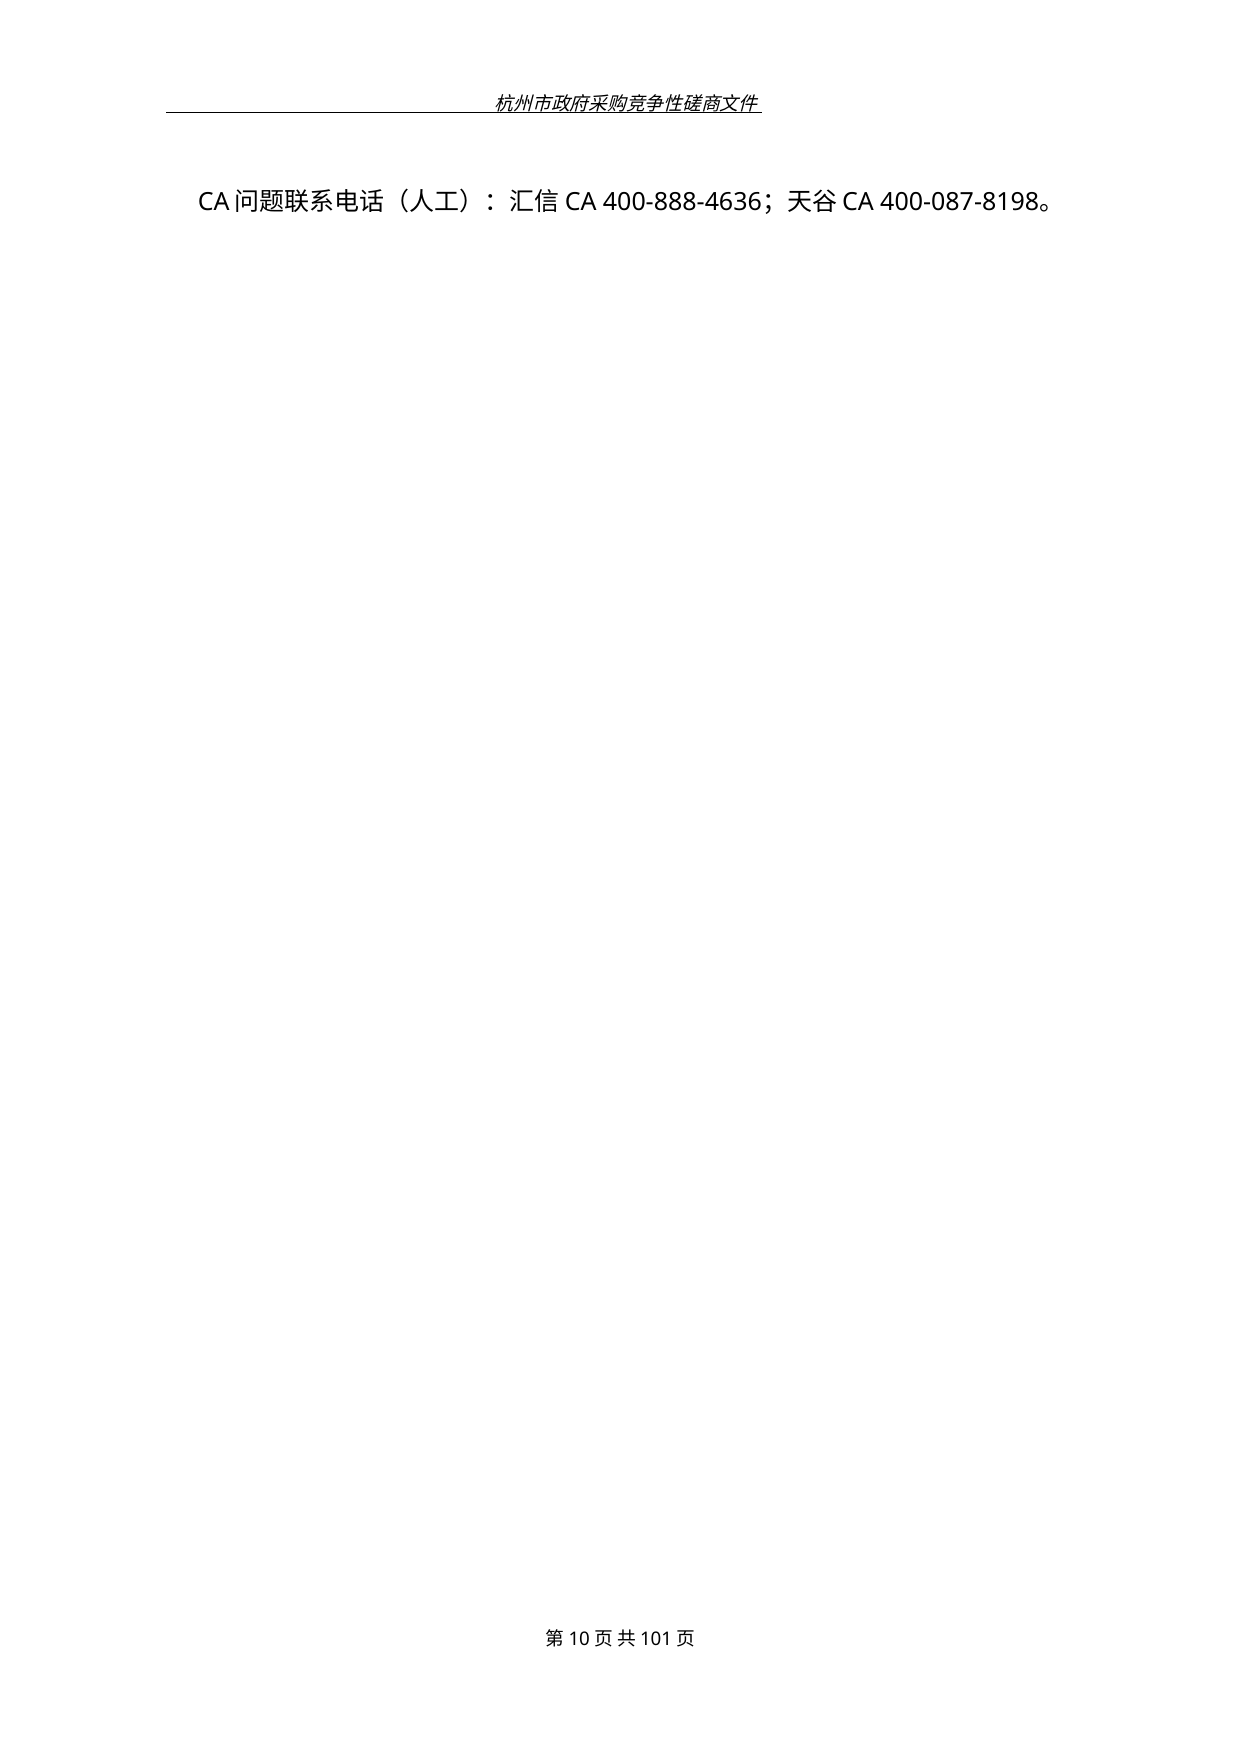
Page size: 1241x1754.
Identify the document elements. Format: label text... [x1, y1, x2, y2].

text CA问题联系电话（人工）：汇信CA 400-888-4636；天谷CA 400-087-8198。 [148, 181, 1092, 217]
